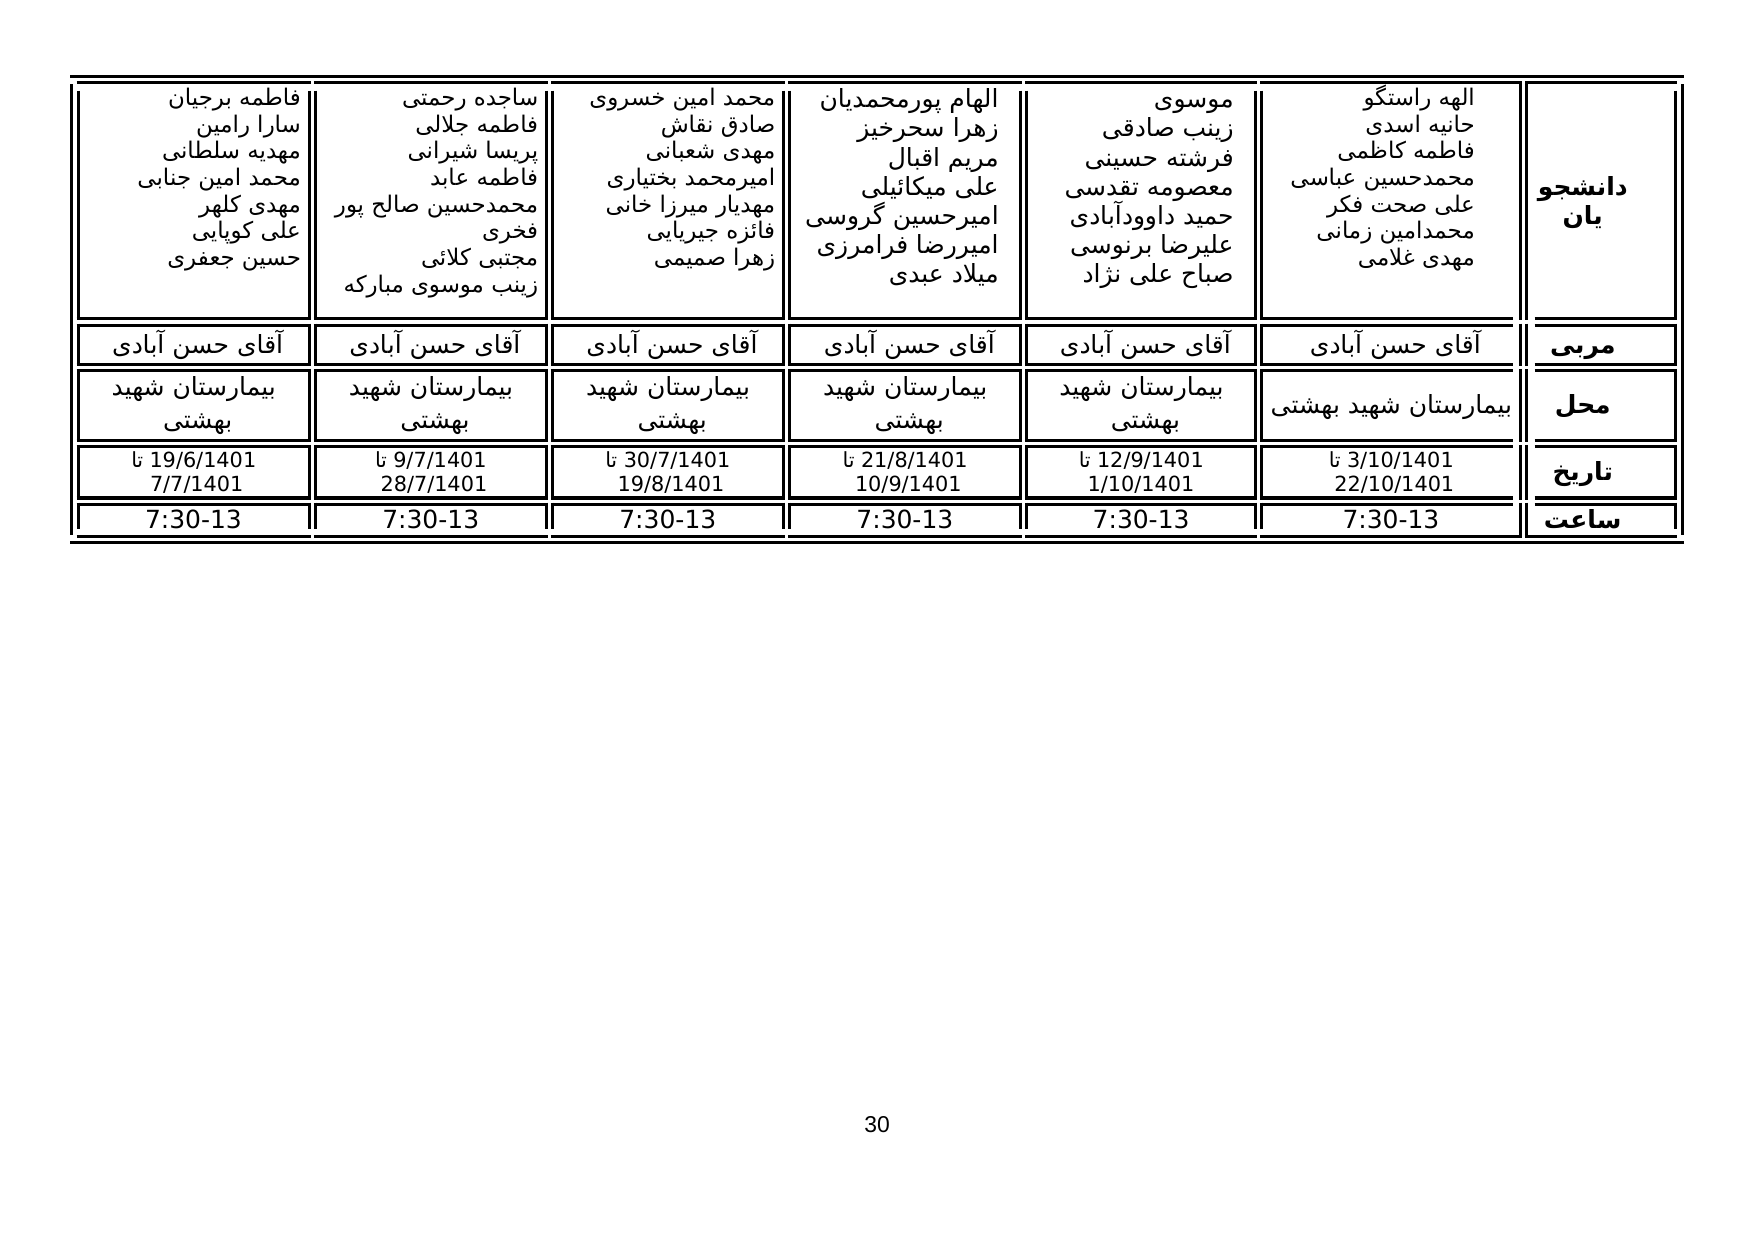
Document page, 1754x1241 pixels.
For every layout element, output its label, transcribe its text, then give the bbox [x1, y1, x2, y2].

table_cell 19/6/1401 تا 7/7/1401 [75, 439, 312, 496]
table_cell بیمارستان شهید بهشتی [786, 363, 1024, 438]
table_cell بیمارستان شهید بهشتی [75, 363, 312, 438]
table_cell آقای حسن آبادی [786, 317, 1024, 362]
table_cell موسوی زینب صادقی فرشته حسینی معصومه تقدسی حمید داوودآبادی علیرضا برنوسی صباح علی نژاد [1024, 78, 1259, 317]
table_cell آقای حسن آبادی [1024, 317, 1259, 362]
table_cell آقای حسن آبادی [312, 317, 549, 362]
table_cell 21/8/1401 تا 10/9/1401 [786, 439, 1024, 496]
table_cell 12/9/1401 تا 1/10/1401 [1024, 439, 1259, 496]
table_cell بیمارستان شهید بهشتی [1259, 363, 1524, 438]
table_cell 7:30-13 [1024, 496, 1259, 535]
table_cell 3/10/1401 تا 22/10/1401 [1259, 439, 1524, 496]
table_cell 30/7/1401 تا 19/8/1401 [549, 439, 786, 496]
table_cell آقای حسن آبادی [549, 317, 786, 362]
table_cell تاریخ [1524, 439, 1679, 496]
table_cell الهه راستگو حانیه اسدی فاطمه کاظمی محمدحسین عباسی علی صحت فکر محمدامین زمانی مهدی غلامی [1259, 78, 1524, 317]
table_cell 7:30-13 [1259, 496, 1524, 535]
table_cell آقای حسن آبادی [75, 317, 312, 362]
table_cell بیمارستان شهید بهشتی [549, 363, 786, 438]
table_cell 7:30-13 [312, 496, 549, 535]
table_cell مربی [1524, 317, 1679, 362]
table_cell 7:30-13 [549, 496, 786, 535]
table_cell الهام پورمحمدیان زهرا سحرخیز مریم اقبال علی میکائیلی امیرحسین گروسی امیررضا فرامرزی میلاد عبدی [786, 78, 1024, 317]
table_cell ساعت [1524, 496, 1679, 535]
table_cell 9/7/1401 تا 28/7/1401 [312, 439, 549, 496]
table_cell آقای حسن آبادی [1259, 317, 1524, 362]
table_cell ساجده رحمتی فاطمه جلالی پریسا شیرانی فاطمه عابد محمدحسین صالح پور فخری مجتبی کلائی زینب موسوی مبارکه [312, 78, 549, 317]
table_cell بیمارستان شهید بهشتی [312, 363, 549, 438]
table_cell 7:30-13 [75, 496, 312, 535]
table_cell فاطمه برجیان سارا رامین مهدیه سلطانی محمد امین جنابی مهدی کلهر علی کوپایی حسین جعفری [75, 78, 312, 317]
table_cell محمد امین خسروی صادق نقاش مهدی شعبانی امیرمحمد بختیاری مهدیار میرزا خانی فائزه جیریایی زهرا صمیمی [549, 78, 786, 317]
table_cell 7:30-13 [786, 496, 1024, 535]
table_cell دانشجویان [1524, 78, 1679, 317]
table_cell محل [1524, 363, 1679, 438]
table_cell بیمارستان شهید بهشتی [1024, 363, 1259, 438]
